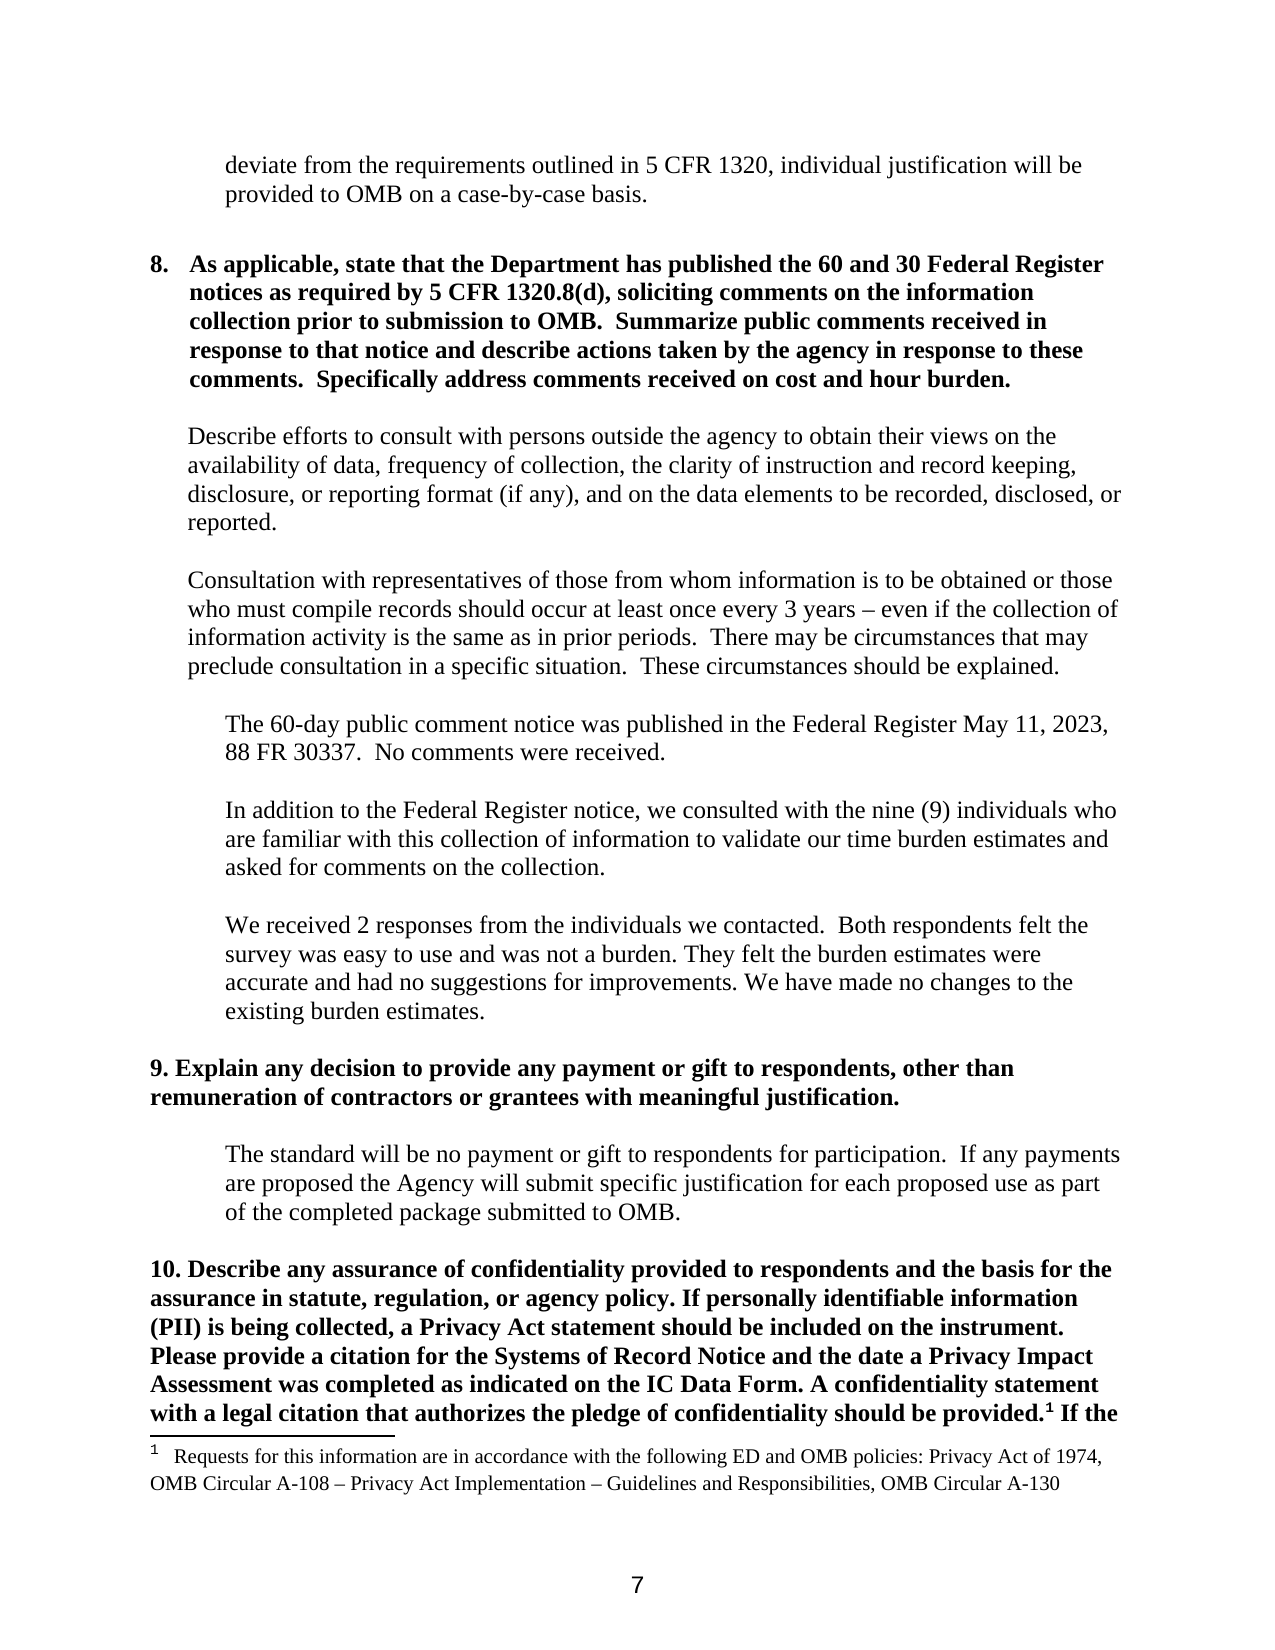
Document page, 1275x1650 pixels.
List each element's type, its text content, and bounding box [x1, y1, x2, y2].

text The 60-day public comment notice was published in the Federal Register May 11, 2023, 88 FR 30337. No comments were received. [225, 709, 1125, 766]
list As applicable, state that the Department has published the 60 and 30 Federal Register notices as required by 5 CFR 1320.8(d), soliciting comments on the information collection prior to submission to OMB. Summarize public comments received in response to that notice and describe actions taken by the agency in response to these comments. Specifically address comments received on cost and hour burden. [150, 249, 1125, 392]
text In addition to the Federal Register notice, we consulted with the nine (9) individuals who are familiar with this collection of information to validate our time burden estimates and asked for comments on the collection. [225, 795, 1125, 881]
text 9. Explain any decision to provide any payment or gift to respondents, other than remuneration of contractors or grantees with meaningful justification. [150, 1053, 1125, 1111]
text We received 2 responses from the individuals we contacted. Both respondents felt the survey was easy to use and was not a burden. They felt the burden estimates were accurate and had no suggestions for improvements. We have made no changes to the existing burden estimates. [225, 910, 1125, 1025]
text The standard will be no payment or gift to respondents for participation. If any payments are proposed the Agency will submit specific justification for each proposed use as part of the completed package submitted to OMB. [225, 1139, 1125, 1226]
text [150, 1254, 1125, 1429]
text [225, 150, 1125, 207]
text Describe efforts to consult with persons outside the agency to obtain their views on the availability of data, frequency of collection, the clarity of instruction and record keeping, disclosure, or reporting format (if any), and on the data elements to be recorded, disclosed, or reported. [187, 421, 1125, 536]
text Consultation with representatives of those from whom information is to be obtained or those who must compile records should occur at least once every 3 years – even if the collection of information activity is the same as in prior periods. There may be circumstances that may preclude consultation in a specific situation. These circumstances should be explained. [187, 565, 1125, 680]
